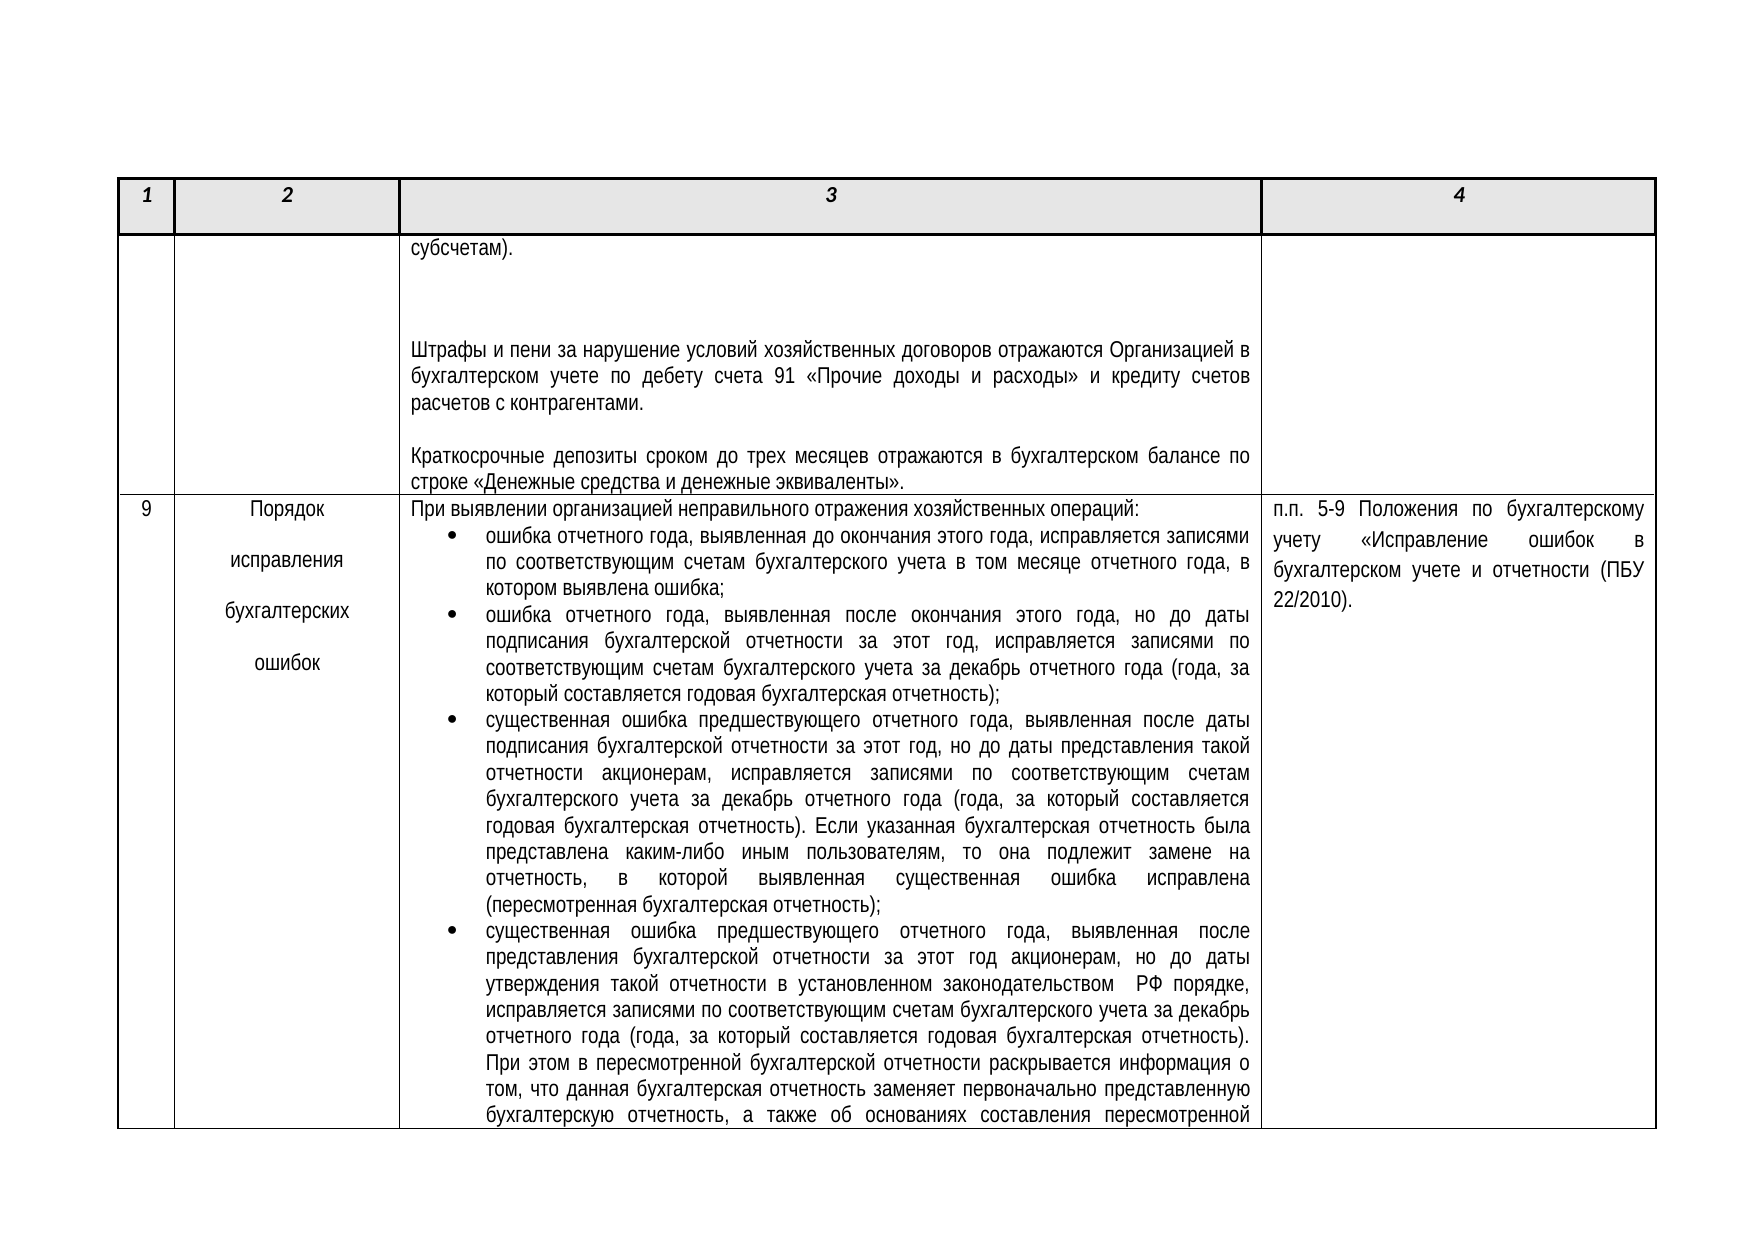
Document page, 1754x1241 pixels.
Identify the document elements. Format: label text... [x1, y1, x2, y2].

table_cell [1262, 236, 1655, 494]
table_cell 9 [119, 494, 174, 1128]
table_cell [175, 495, 399, 1128]
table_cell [175, 236, 399, 494]
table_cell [1262, 494, 1655, 1128]
table_header 2 [176, 180, 398, 233]
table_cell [400, 236, 1261, 494]
table_cell 8 [119, 236, 174, 494]
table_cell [400, 495, 1261, 1128]
table_header 4 [1263, 180, 1654, 233]
table_header 1 [120, 180, 173, 233]
table_header 3 [401, 180, 1260, 233]
